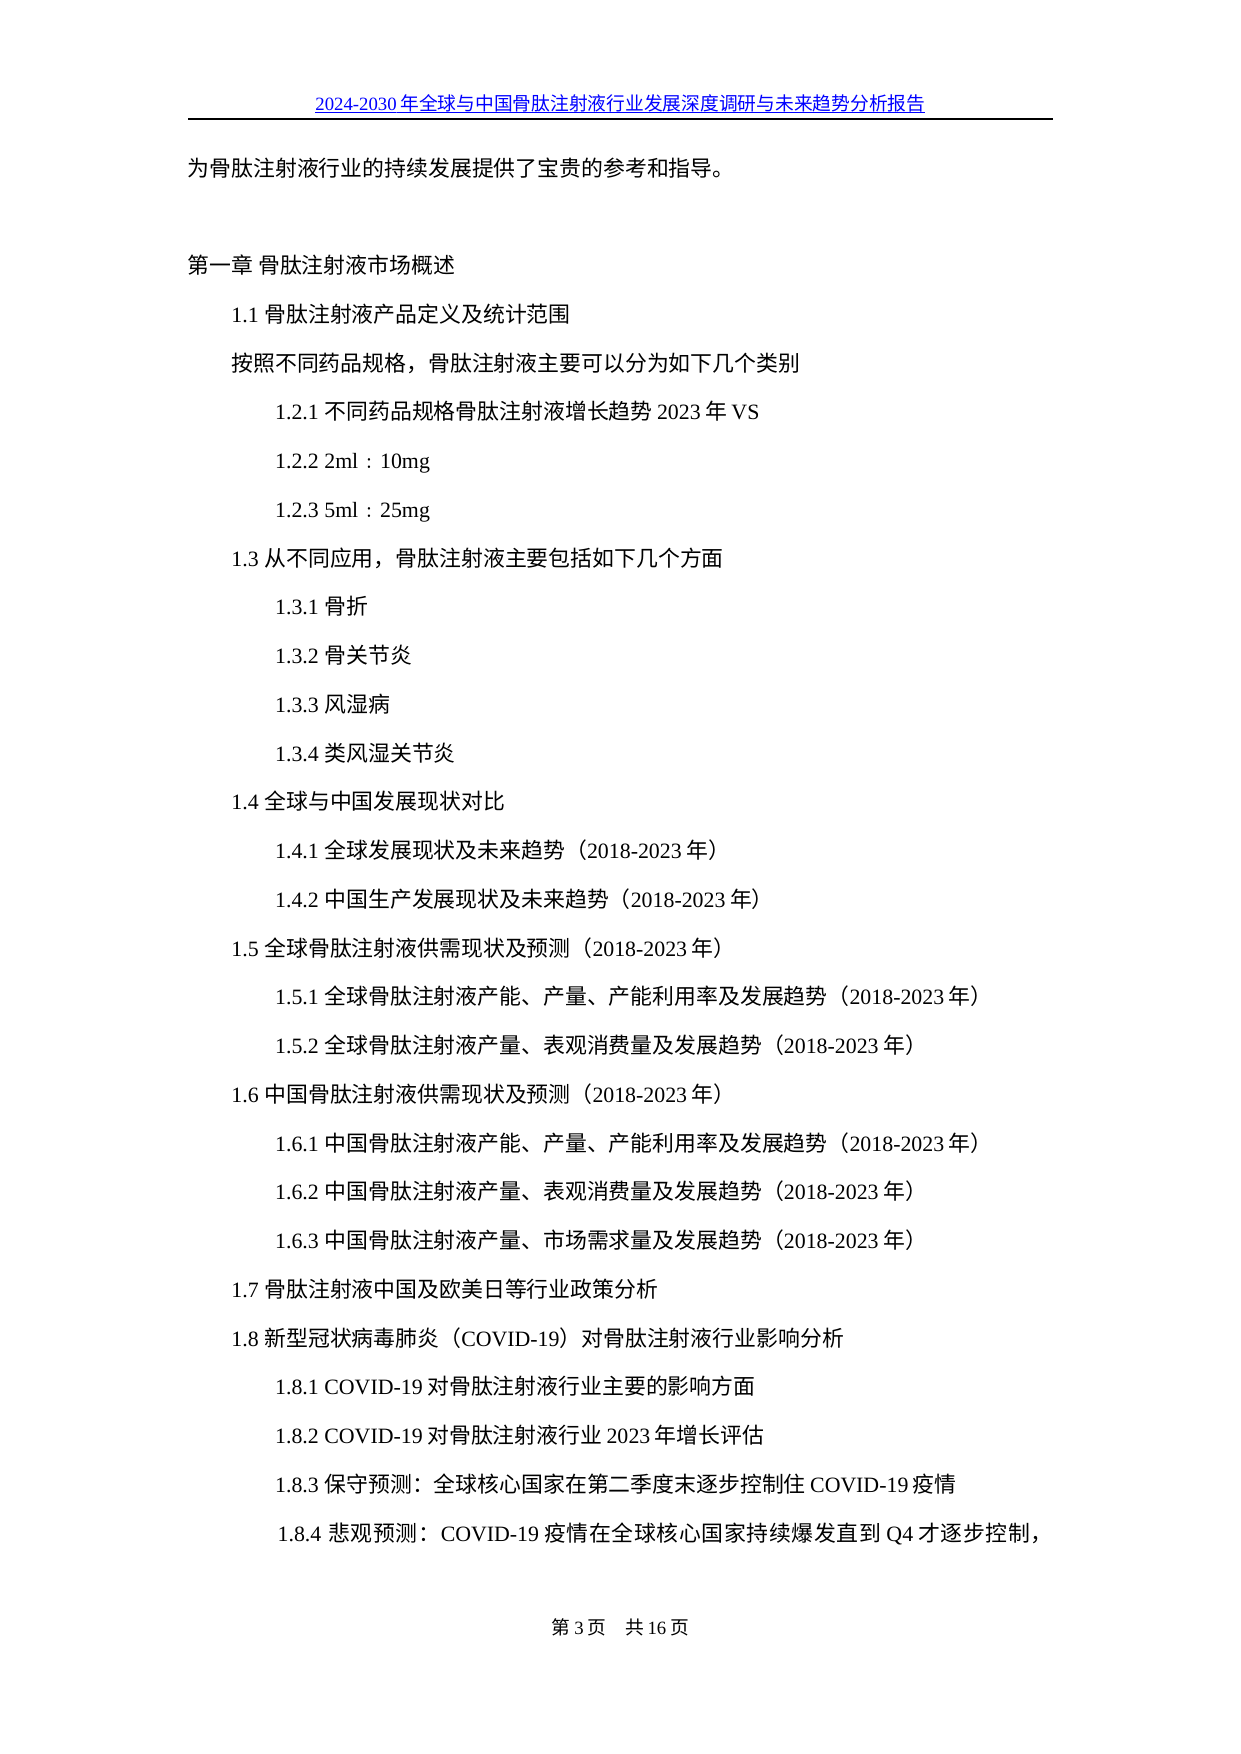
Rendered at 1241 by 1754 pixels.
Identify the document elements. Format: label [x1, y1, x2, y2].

text [187, 150, 1053, 1548]
